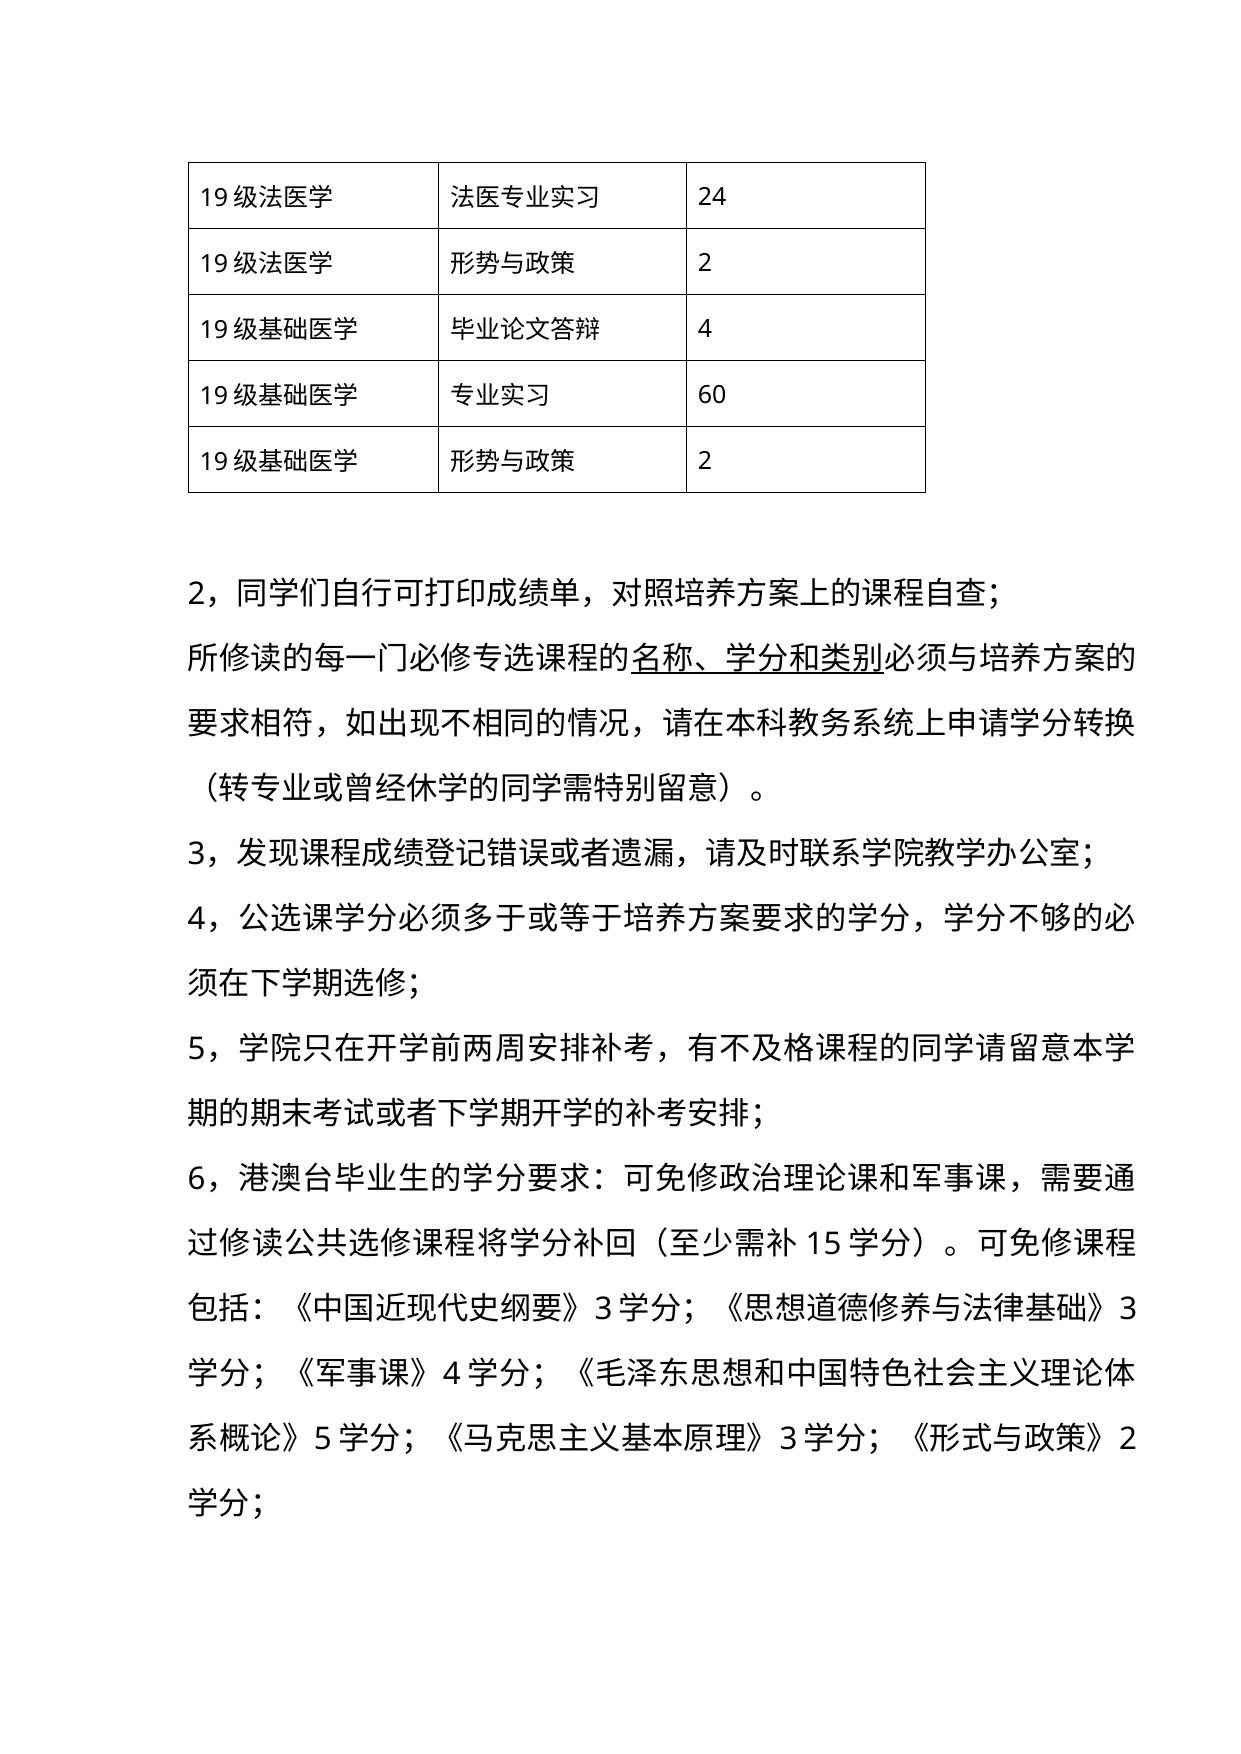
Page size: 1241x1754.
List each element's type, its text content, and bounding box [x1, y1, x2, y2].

table_cell 专业实习 [439, 361, 686, 426]
table_cell 4 [687, 295, 925, 360]
table_cell 60 [687, 361, 925, 426]
text 3，发现课程成绩登记错误或者遗漏，请及时联系学院教学办公室； [187, 818, 1137, 883]
table_cell 2 [687, 427, 925, 492]
text 6，港澳台毕业生的学分要求：可免修政治理论课和军事课，需要通过修读公共选修课程将学分补回（至少需补15学分）。可免修课程包括：《中国近现代史纲要》3学分；《思想道德修养与法律基础》3学分；《军事课》4学分；《毛泽东思想和中国特色社会主义理论体系概论》5学分；《马克思主义基本原理》3学分；《形式与政策》2学分； [187, 1143, 1137, 1533]
table_cell 19级基础医学 [189, 361, 438, 426]
table_cell 毕业论文答辩 [439, 295, 686, 360]
table_cell 19级基础医学 [189, 295, 438, 360]
text 4，公选课学分必须多于或等于培养方案要求的学分，学分不够的必须在下学期选修； [187, 883, 1137, 1013]
table_cell 2 [687, 229, 925, 294]
table_cell 19级基础医学 [189, 427, 438, 492]
table_cell 形势与政策 [439, 229, 686, 294]
text 5，学院只在开学前两周安排补考，有不及格课程的同学请留意本学期的期末考试或者下学期开学的补考安排； [187, 1013, 1137, 1143]
table_cell 形势与政策 [439, 427, 686, 492]
table_cell 19级法医学 [189, 229, 438, 294]
table_cell 法医专业实习 [439, 163, 686, 228]
table_cell 24 [687, 163, 925, 228]
text 2，同学们自行可打印成绩单，对照培养方案上的课程自查； [187, 558, 1137, 623]
table_cell 19级法医学 [189, 163, 438, 228]
text 所修读的每一门必修专选课程的名称、学分和类别必须与培养方案的要求相符，如出现不相同的情况，请在本科教务系统上申请学分转换（转专业或曾经休学的同学需特别留意）。 [187, 623, 1137, 818]
